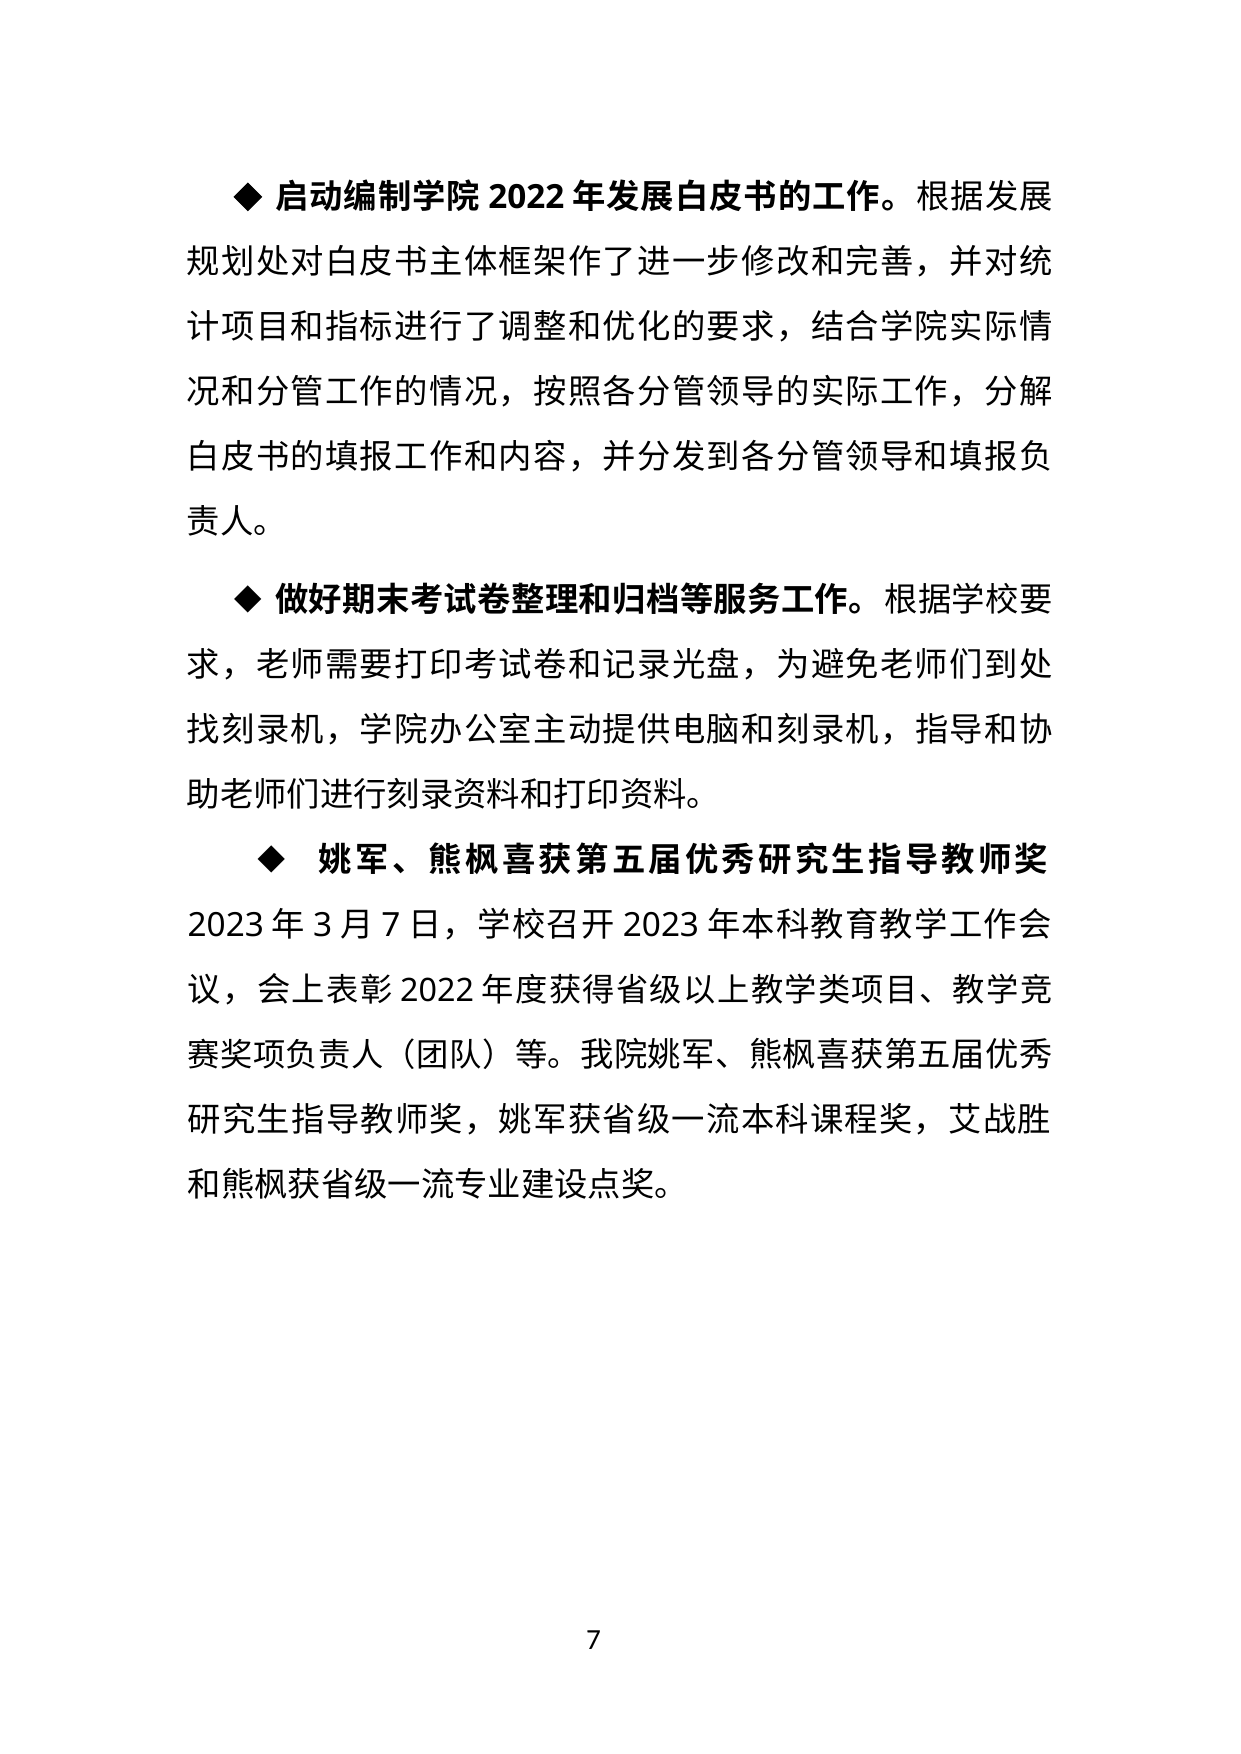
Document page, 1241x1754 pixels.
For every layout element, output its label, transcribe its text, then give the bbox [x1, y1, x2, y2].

list 姚军、熊枫喜获第五届优秀研究生指导教师奖。2023年3月7日，学校召开2023年本科教育教学工作会议，会上表彰2022年度获得省级以上教学类项目、教学竞赛奖项负责人（团队）等。我院姚军、熊枫喜获第五届优秀研究生指导教师奖，姚军获省级一流本科课程奖，艾战胜和熊枫获省级一流专业建设点奖。 [187, 824, 1053, 1214]
list 做好期末考试卷整理和归档等服务工作。根据学校要求，老师需要打印考试卷和记录光盘，为避免老师们到处找刻录机，学院办公室主动提供电脑和刻录机，指导和协助老师们进行刻录资料和打印资料。 [186, 564, 1053, 824]
list 启动编制学院2022年发展白皮书的工作。根据发展规划处对白皮书主体框架作了进一步修改和完善，并对统计项目和指标进行了调整和优化的要求，结合学院实际情况和分管工作的情况，按照各分管领导的实际工作，分解白皮书的填报工作和内容，并分发到各分管领导和填报负责人。 [186, 162, 1053, 552]
